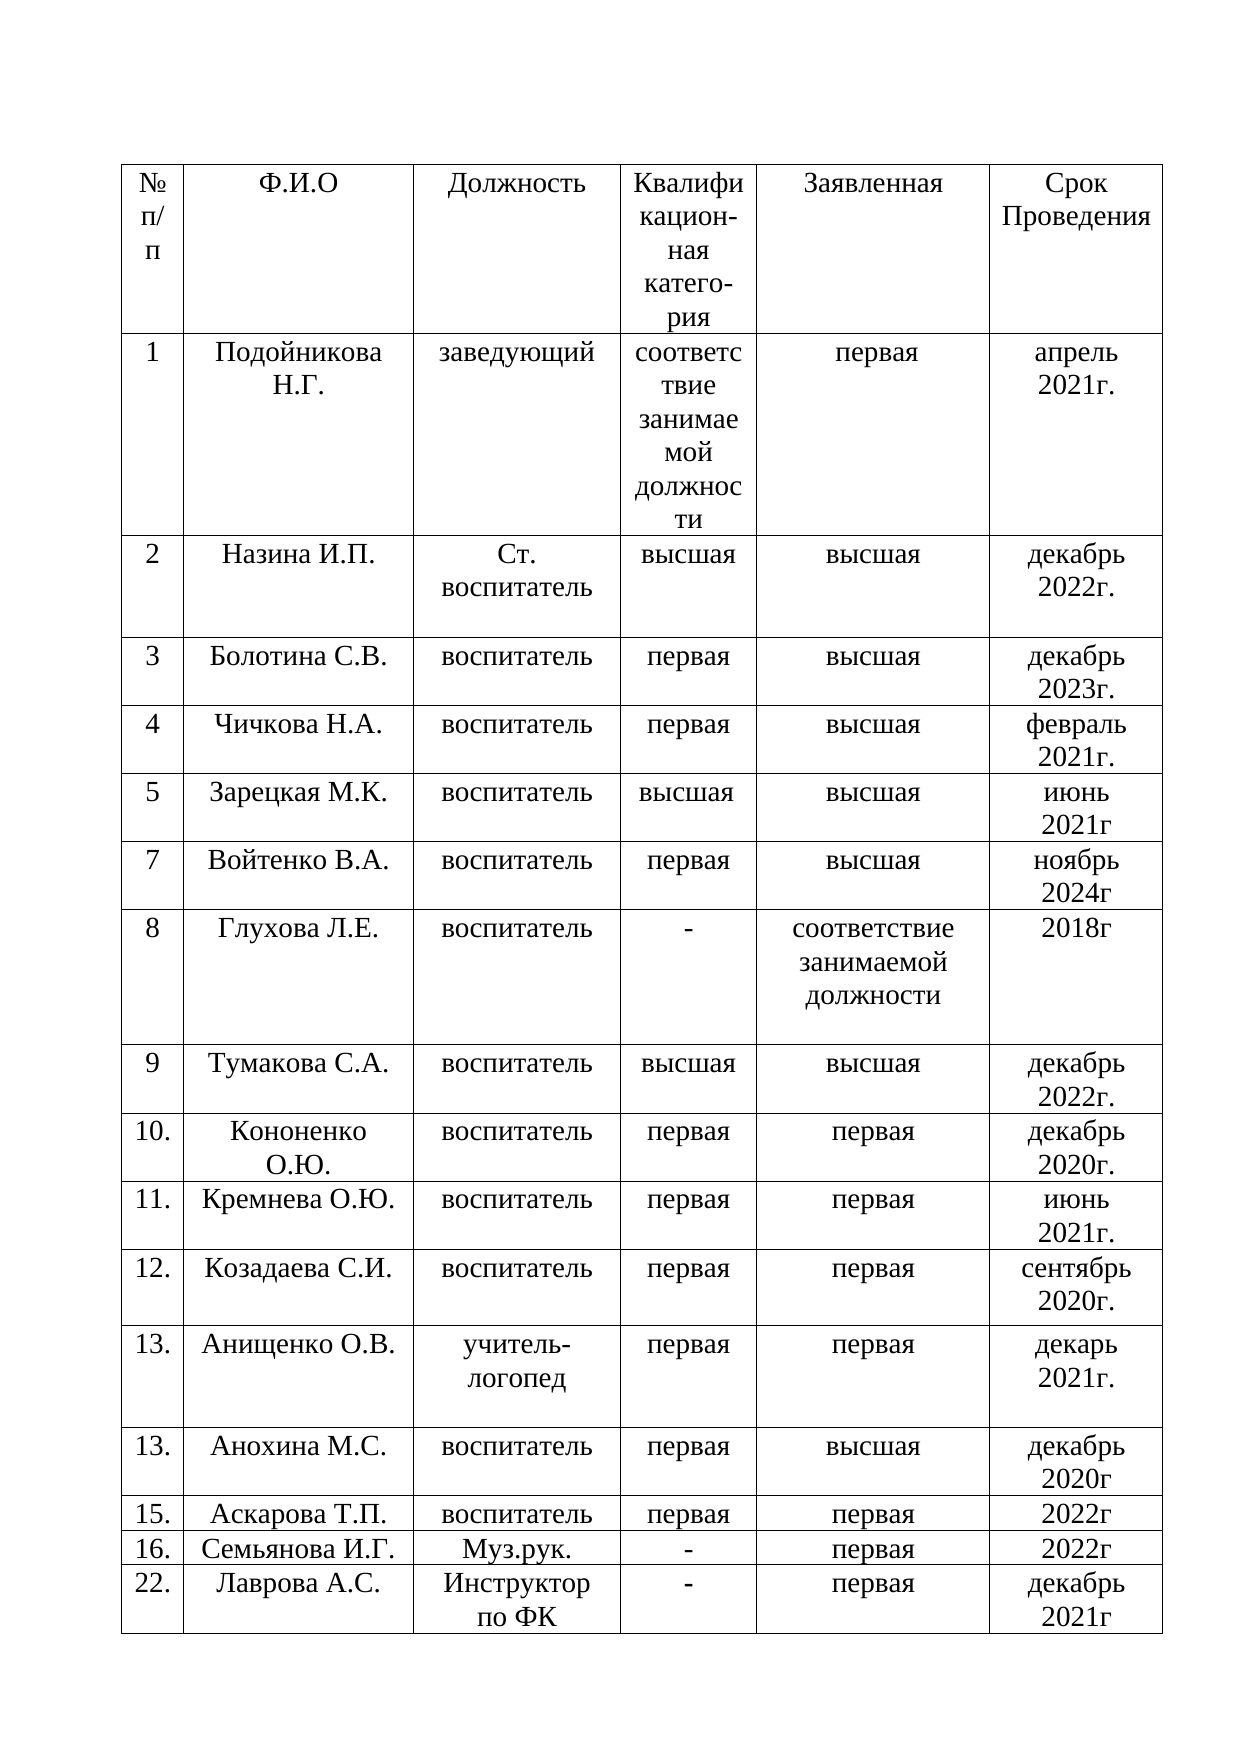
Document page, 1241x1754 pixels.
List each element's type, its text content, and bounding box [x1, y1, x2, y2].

table_cell первая [757, 1182, 989, 1249]
table_cell первая [621, 1114, 756, 1181]
table_cell апрель 2021г. [990, 334, 1162, 535]
table_cell 2 [122, 536, 183, 637]
table_cell высшая [757, 638, 989, 705]
table_cell воспитатель [414, 1114, 620, 1181]
table_header Квалификацион-ная катего-рия [621, 165, 756, 333]
table_cell декабрь 2023г. [990, 638, 1162, 705]
table_cell первая [621, 1428, 756, 1495]
table_cell Кремнева О.Ю. [184, 1182, 413, 1249]
table_cell воспитатель [414, 1428, 620, 1495]
table_header Должность [414, 165, 620, 333]
table_cell ноябрь 2024г [990, 842, 1162, 909]
table_cell Анохина М.С. [184, 1428, 413, 1495]
table_cell декарь 2021г. [990, 1326, 1162, 1427]
table_header № п/п [122, 165, 183, 333]
table_cell воспитатель [414, 706, 620, 773]
table_cell первая [757, 1496, 989, 1530]
table_cell Зарецкая М.К. [184, 774, 413, 841]
table_cell высшая [757, 706, 989, 773]
table_cell декабрь 2020г. [990, 1114, 1162, 1181]
table_cell декабрь 2022г. [990, 536, 1162, 637]
table_cell воспитатель [414, 774, 620, 841]
table_cell первая [621, 1250, 756, 1325]
table_cell Чичкова Н.А. [184, 706, 413, 773]
table_cell воспитатель [414, 842, 620, 909]
table_cell заведующий [414, 334, 620, 535]
table_cell Глухова Л.Е. [184, 910, 413, 1044]
table_cell первая [757, 1565, 989, 1632]
table_cell Анищенко О.В. [184, 1326, 413, 1427]
table_cell Лаврова А.С. [184, 1565, 413, 1632]
table_cell Инструктор по ФК [414, 1565, 620, 1632]
table_cell первая [621, 1496, 756, 1530]
table_cell 13. [122, 1428, 183, 1495]
table_cell воспитатель [414, 1182, 620, 1249]
table_cell 22. [122, 1565, 183, 1632]
table_cell 5 [122, 774, 183, 841]
table_cell 9 [122, 1045, 183, 1112]
table_cell 13. [122, 1326, 183, 1427]
table_cell 11. [122, 1182, 183, 1249]
table_cell 16. [122, 1531, 183, 1564]
table_cell декабрь 2020г [990, 1428, 1162, 1495]
table_cell Ст. воспитатель [414, 536, 620, 637]
table_cell Аскарова Т.П. [184, 1496, 413, 1530]
table_header Ф.И.О [184, 165, 413, 333]
table_cell Подойникова Н.Г. [184, 334, 413, 535]
table_cell 2022г [990, 1496, 1162, 1530]
table_cell учитель-логопед [414, 1326, 620, 1427]
table_cell 10. [122, 1114, 183, 1181]
table_cell Муз.рук. [414, 1531, 620, 1564]
table_cell Семьянова И.Г. [184, 1531, 413, 1564]
table_cell - [621, 910, 756, 1044]
table_cell первая [621, 1182, 756, 1249]
table_cell первая [757, 1326, 989, 1427]
table_cell Болотина С.В. [184, 638, 413, 705]
table_cell высшая [757, 1428, 989, 1495]
table_cell соответствие занимаемой должности [757, 910, 989, 1044]
table_header Срок Проведения [990, 165, 1162, 333]
table_cell Козадаева С.И. [184, 1250, 413, 1325]
table_cell первая [757, 1531, 989, 1564]
table_cell первая [621, 638, 756, 705]
table_cell высшая [757, 842, 989, 909]
table_cell сентябрь 2020г. [990, 1250, 1162, 1325]
table_cell высшая [757, 774, 989, 841]
table_cell воспитатель [414, 1250, 620, 1325]
table_cell первая [757, 334, 989, 535]
table_cell - [621, 1565, 756, 1632]
table_cell первая [757, 1114, 989, 1181]
table_cell июнь 2021г. [990, 1182, 1162, 1249]
table_cell 3 [122, 638, 183, 705]
table_cell высшая [621, 774, 756, 841]
table_cell Назина И.П. [184, 536, 413, 637]
table_cell Кононенко О.Ю. [184, 1114, 413, 1181]
table_header Заявленная [757, 165, 989, 333]
table_cell высшая [757, 536, 989, 637]
table_cell 4 [122, 706, 183, 773]
table_cell июнь 2021г [990, 774, 1162, 841]
table_cell соответствие занимаемой должности [621, 334, 756, 535]
table_cell Тумакова С.А. [184, 1045, 413, 1112]
table_cell первая [621, 706, 756, 773]
table_cell Войтенко В.А. [184, 842, 413, 909]
table_cell 12. [122, 1250, 183, 1325]
table_cell воспитатель [414, 910, 620, 1044]
table_cell февраль 2021г. [990, 706, 1162, 773]
table_cell 8 [122, 910, 183, 1044]
table_cell 2022г [990, 1531, 1162, 1564]
table_cell - [621, 1531, 756, 1564]
table_cell 2018г [990, 910, 1162, 1044]
table_cell высшая [621, 1045, 756, 1112]
table_cell воспитатель [414, 1045, 620, 1112]
table_cell первая [621, 842, 756, 909]
table_cell 1 [122, 334, 183, 535]
table_cell декабрь 2022г. [990, 1045, 1162, 1112]
table_cell первая [757, 1250, 989, 1325]
table_cell 15. [122, 1496, 183, 1530]
table_cell 7 [122, 842, 183, 909]
table_cell высшая [621, 536, 756, 637]
table_cell высшая [757, 1045, 989, 1112]
table_cell воспитатель [414, 1496, 620, 1530]
table_cell воспитатель [414, 638, 620, 705]
table_cell первая [621, 1326, 756, 1427]
table_cell декабрь 2021г [990, 1565, 1162, 1632]
